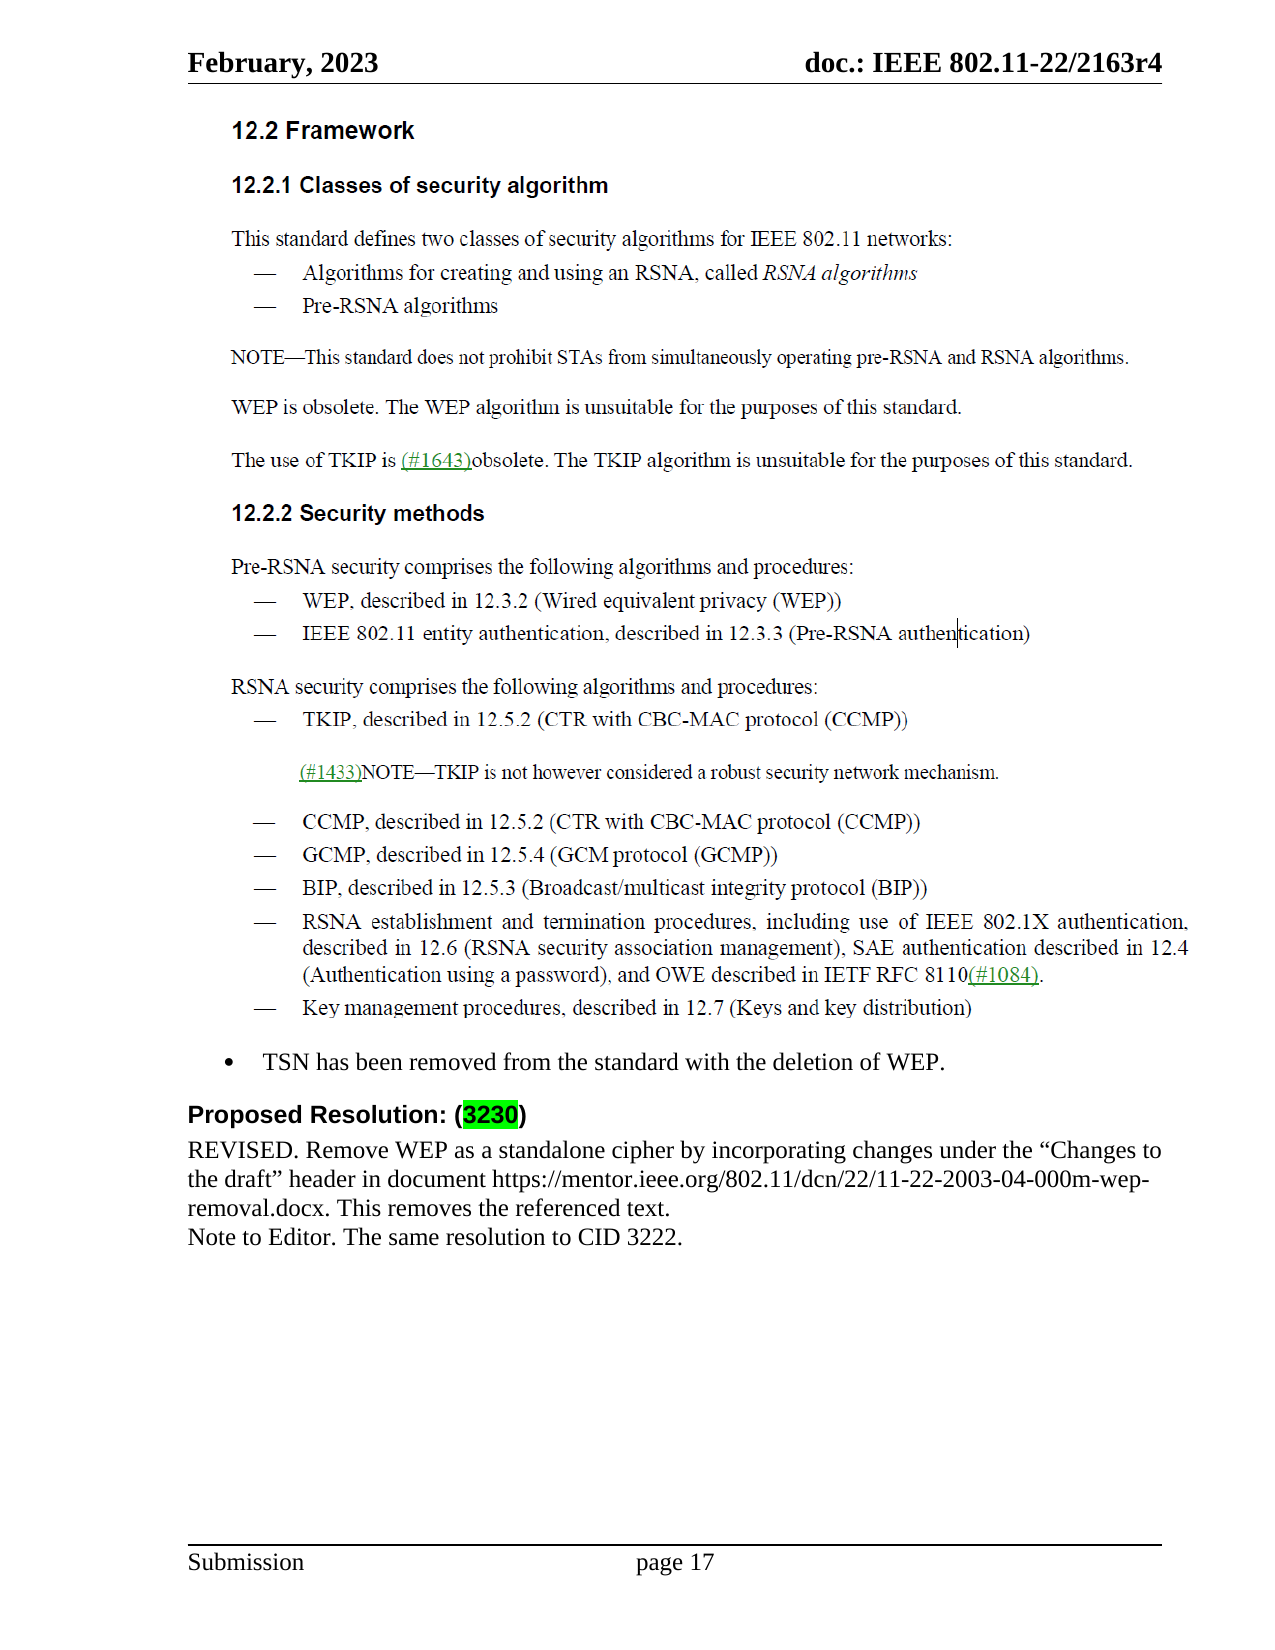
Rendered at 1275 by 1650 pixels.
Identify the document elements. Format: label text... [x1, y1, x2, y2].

text Note to Editor. The same resolution to CID 3222. [187, 1222, 1162, 1250]
subtitle Proposed Resolution: (3230) [187, 1100, 463, 1129]
text REVISED. Remove WEP as a standalone cipher by incorporating changes under the “Changes to the draft” header in document https://mentor.ieee.org/802.11/dcn/22/11-22-2003-04-000m-wep-removal.docx. This removes the referenced text. [187, 1135, 1162, 1222]
list TSN has been removed from the standard with the deletion of WEP. [225, 1047, 1162, 1075]
picture [225, 112, 1200, 1018]
subtitle Proposed Resolution: (3230) [518, 1100, 1162, 1129]
